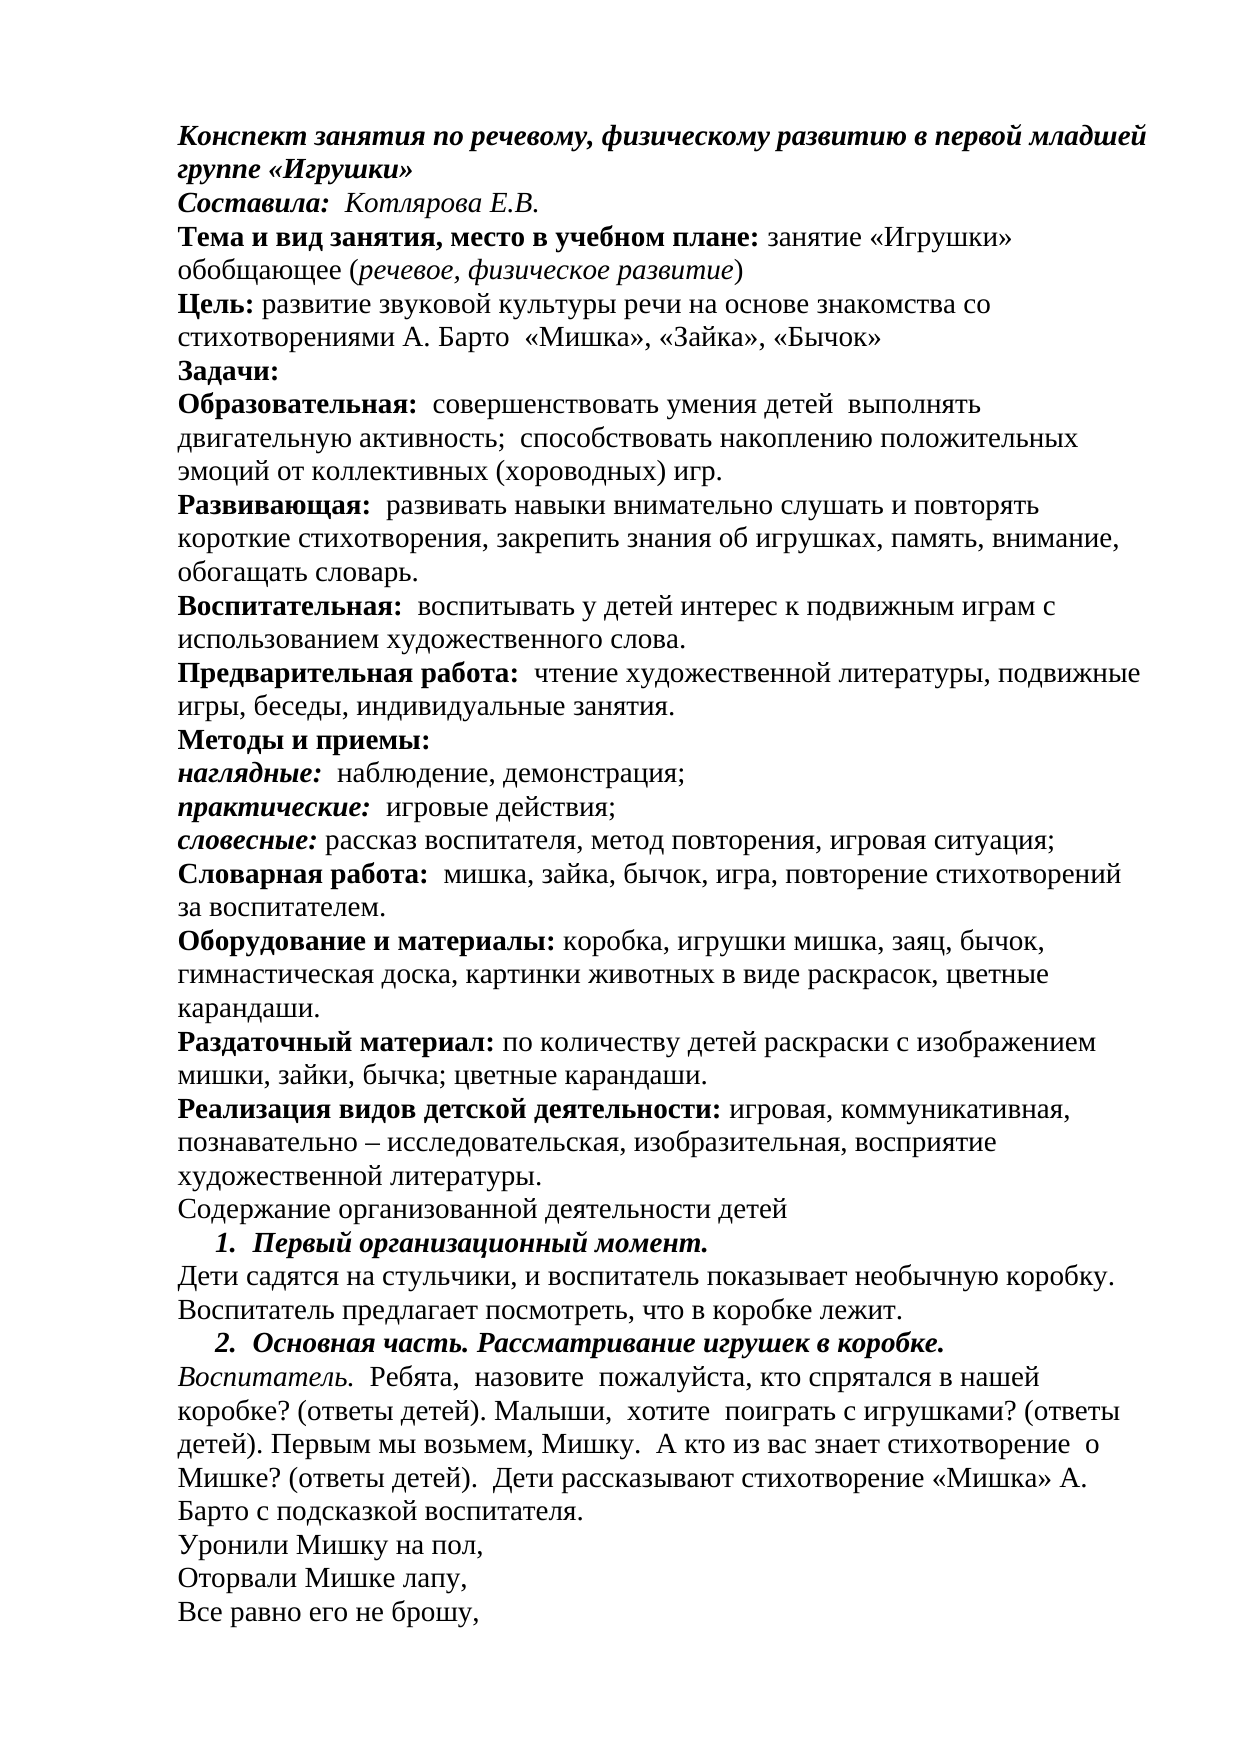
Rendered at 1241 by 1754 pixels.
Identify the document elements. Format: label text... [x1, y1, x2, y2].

text Конспект занятия по речевому, физическому развитию в первой младшей группе «Игрушки» [177, 118, 1152, 185]
text Воспитатель. Ребята, назовите пожалуйста, кто спрятался в нашей коробке? (ответы детей). Малыши, хотите поиграть с игрушками? (ответы детей). Первым мы возьмем, Мишку. А кто из вас знает стихотворение о Мишке? (ответы детей). Дети рассказывают стихотворение «Мишка» А. Барто с подсказкой воспитателя. [177, 1359, 1152, 1527]
text Образовательная: совершенствовать умения детей выполнять двигательную активность; способствовать накоплению положительных эмоций от коллективных (хороводных) игр. [177, 386, 1152, 487]
text Словарная работа: мишка, зайка, бычок, игра, повторение стихотворений за воспитателем. [177, 856, 1152, 923]
text Оторвали Мишке лапу, [177, 1560, 1152, 1594]
text Воспитатель предлагает посмотреть, что в коробке лежит. [177, 1292, 1152, 1326]
text Дети садятся на стульчики, и воспитатель показывает необычную коробку. [177, 1258, 1152, 1292]
text Воспитательная: воспитывать у детей интерес к подвижным играм с использованием художественного слова. [177, 588, 1152, 655]
text Методы и приемы: [177, 722, 1152, 755]
text Уронили Мишку на пол, [177, 1527, 1152, 1560]
text Развивающая: развивать навыки внимательно слушать и повторять короткие стихотворения, закрепить знания об игрушках, память, внимание, обогащать словарь. [177, 487, 1152, 588]
list Основная часть. Рассматривание игрушек в коробке. [215, 1326, 1152, 1359]
text Тема и вид занятия, место в учебном плане: занятие «Игрушки» обобщающее (речевое, физическое развитие) [177, 219, 1152, 286]
text Реализация видов детской деятельности: игровая, коммуникативная, познавательно – исследовательская, изобразительная, восприятие художественной литературы. [177, 1091, 1152, 1191]
text практические: игровые действия; [177, 789, 1152, 822]
text Оборудование и материалы: коробка, игрушки мишка, заяц, бычок, гимнастическая доска, картинки животных в виде раскрасок, цветные карандаши. [177, 923, 1152, 1024]
text Все равно его не брошу, [177, 1594, 1152, 1627]
text Содержание организованной деятельности детей [177, 1191, 1152, 1225]
text Задачи: [177, 353, 1152, 386]
text Цель: развитие звуковой культуры речи на основе знакомства со стихотворениями А. Барто «Мишка», «Зайка», «Бычок» [177, 286, 1152, 353]
text Предварительная работа: чтение художественной литературы, подвижные игры, беседы, индивидуальные занятия. [177, 655, 1152, 722]
text Раздаточный материал: по количеству детей раскраски с изображением мишки, зайки, бычка; цветные карандаши. [177, 1024, 1152, 1091]
text словесные: рассказ воспитателя, метод повторения, игровая ситуация; [177, 822, 1152, 856]
list Первый организационный момент. [215, 1225, 1152, 1258]
text Составила: Котлярова Е.В. [177, 185, 1152, 219]
text наглядные: наблюдение, демонстрация; [177, 755, 1152, 789]
